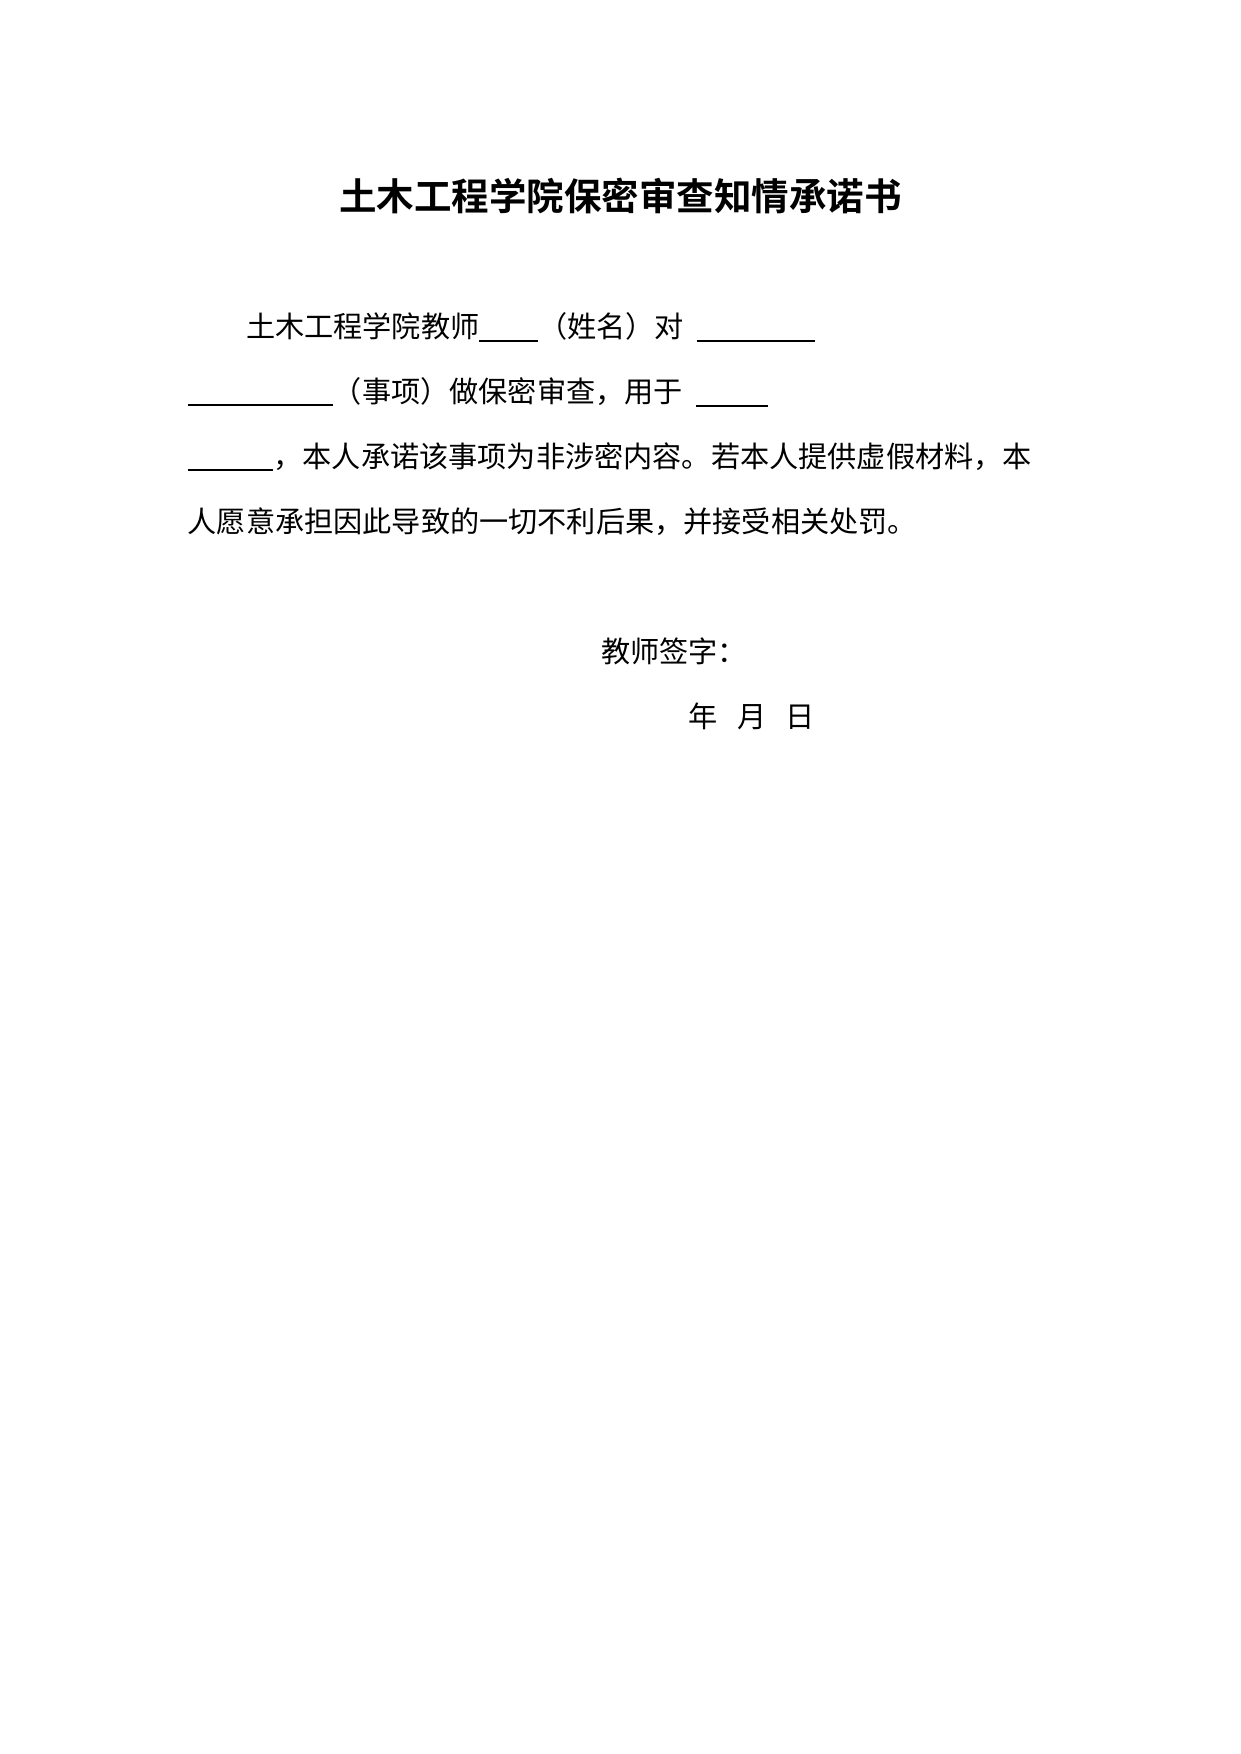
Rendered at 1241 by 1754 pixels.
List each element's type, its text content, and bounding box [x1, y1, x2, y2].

text ，本人承诺该事项为非涉密内容。若本人提供虚假材料，本人愿意承担因此导致的一切不利后果，并接受相关处罚。 [187, 422, 1053, 552]
text 年 月 日 [187, 682, 1053, 747]
text 教师签字： [187, 617, 1053, 682]
text 土木工程学院保密审查知情承诺书 [187, 162, 1053, 227]
text （事项）做保密审查，用于 [187, 357, 1053, 422]
text 土木工程学院教师 （姓名）对 [187, 292, 1053, 357]
